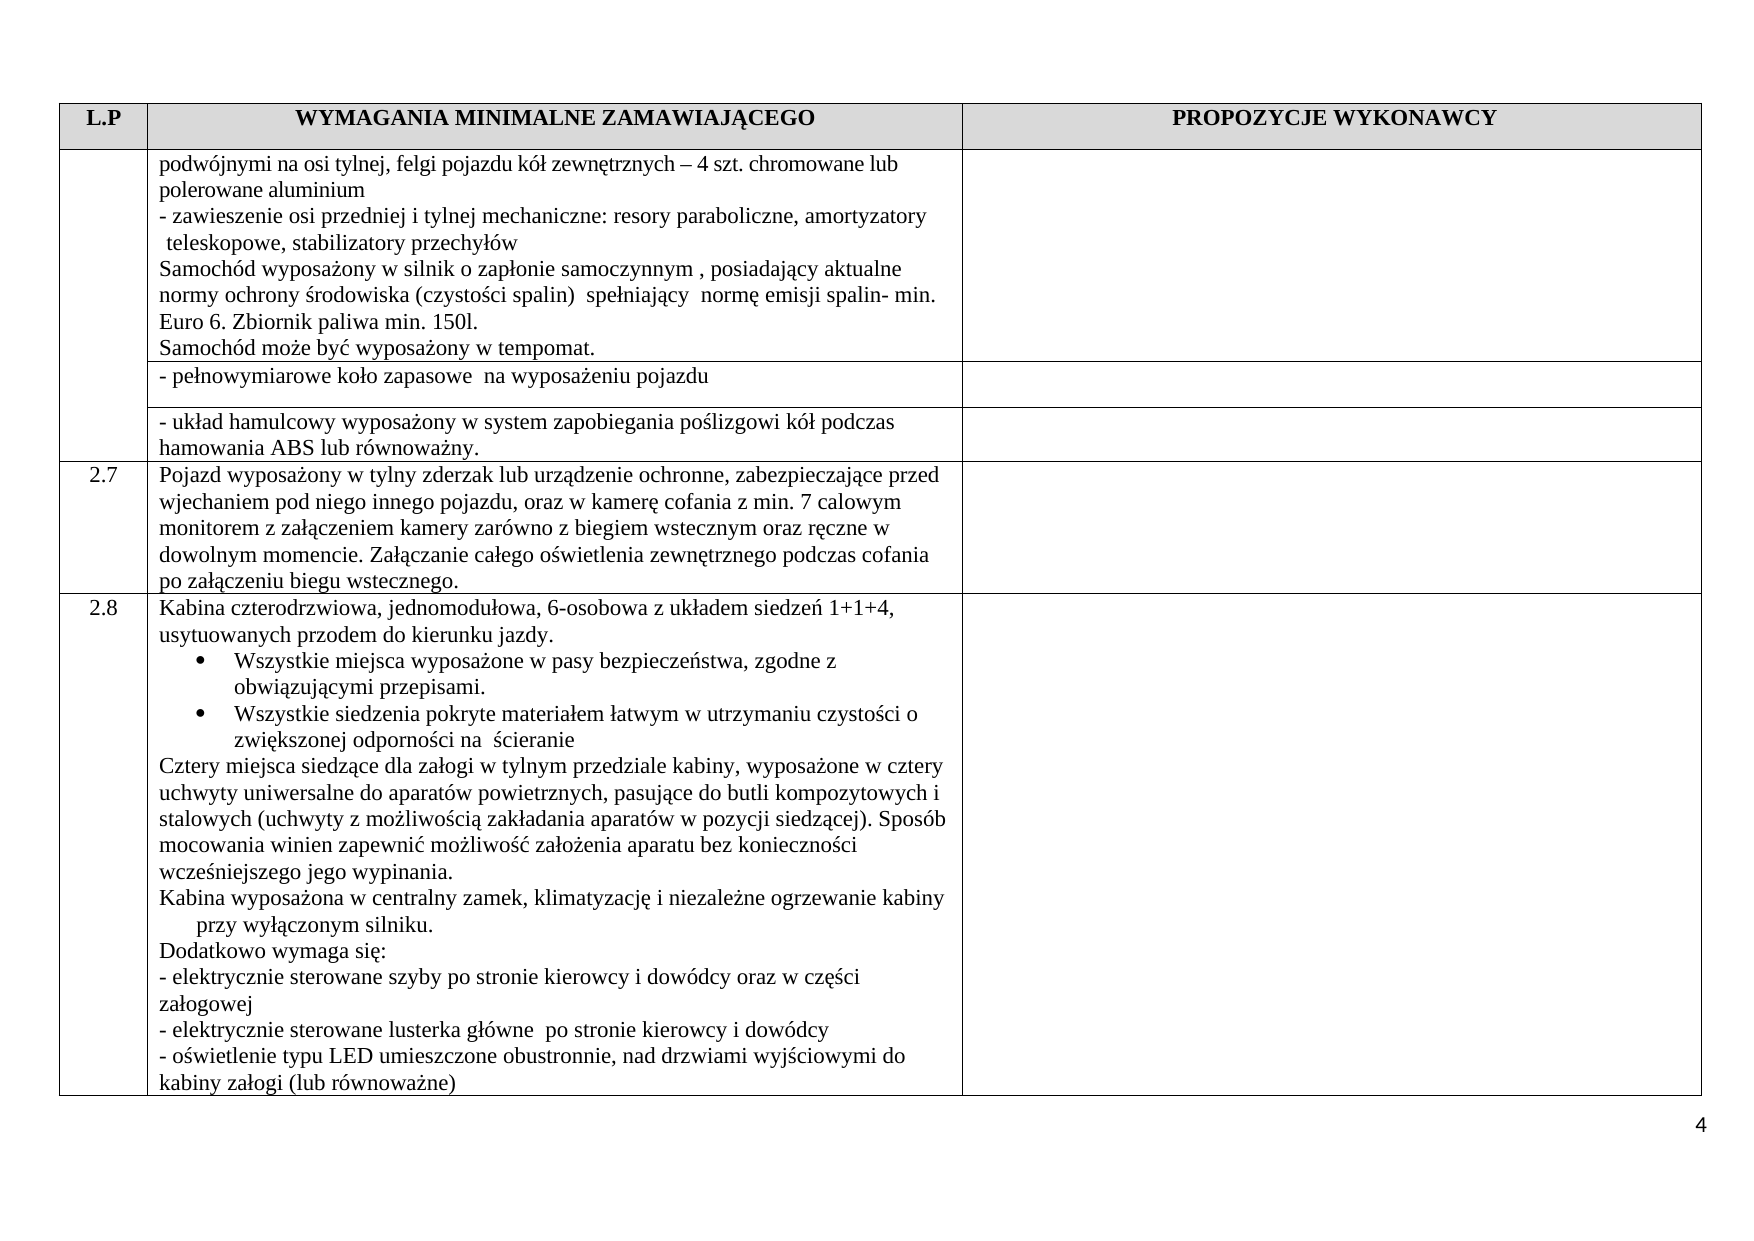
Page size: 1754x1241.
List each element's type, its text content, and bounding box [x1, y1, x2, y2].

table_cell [148, 150, 962, 361]
table_header PROPOZYCJE WYKONAWCY [963, 104, 1701, 149]
table_cell [963, 408, 1701, 461]
table_cell - układ hamulcowy wyposażony w system zapobiegania poślizgowi kół podczas hamowania ABS lub równoważny. [148, 408, 962, 461]
table_cell 2.7 [60, 462, 147, 593]
table_cell [963, 362, 1701, 407]
table_cell - pełnowymiarowe koło zapasowe na wyposażeniu pojazdu [148, 362, 962, 407]
table_cell 2.8 [60, 594, 147, 1095]
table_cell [148, 594, 962, 1095]
table_header L.P [60, 104, 147, 149]
table_cell [963, 150, 1701, 361]
table_cell [963, 462, 1701, 593]
table_header WYMAGANIA MINIMALNE ZAMAWIAJĄCEGO [148, 104, 962, 149]
table_cell Pojazd wyposażony w tylny zderzak lub urządzenie ochronne, zabezpieczające przed wjechaniem pod niego innego pojazdu, oraz w kamerę cofania z min. 7 calowym monitorem z załączeniem kamery zarówno z biegiem wstecznym oraz ręczne w dowolnym momencie. Załączanie całego oświetlenia zewnętrznego podczas cofania po załączeniu biegu wstecznego. [148, 462, 962, 593]
table_cell [963, 594, 1701, 1095]
